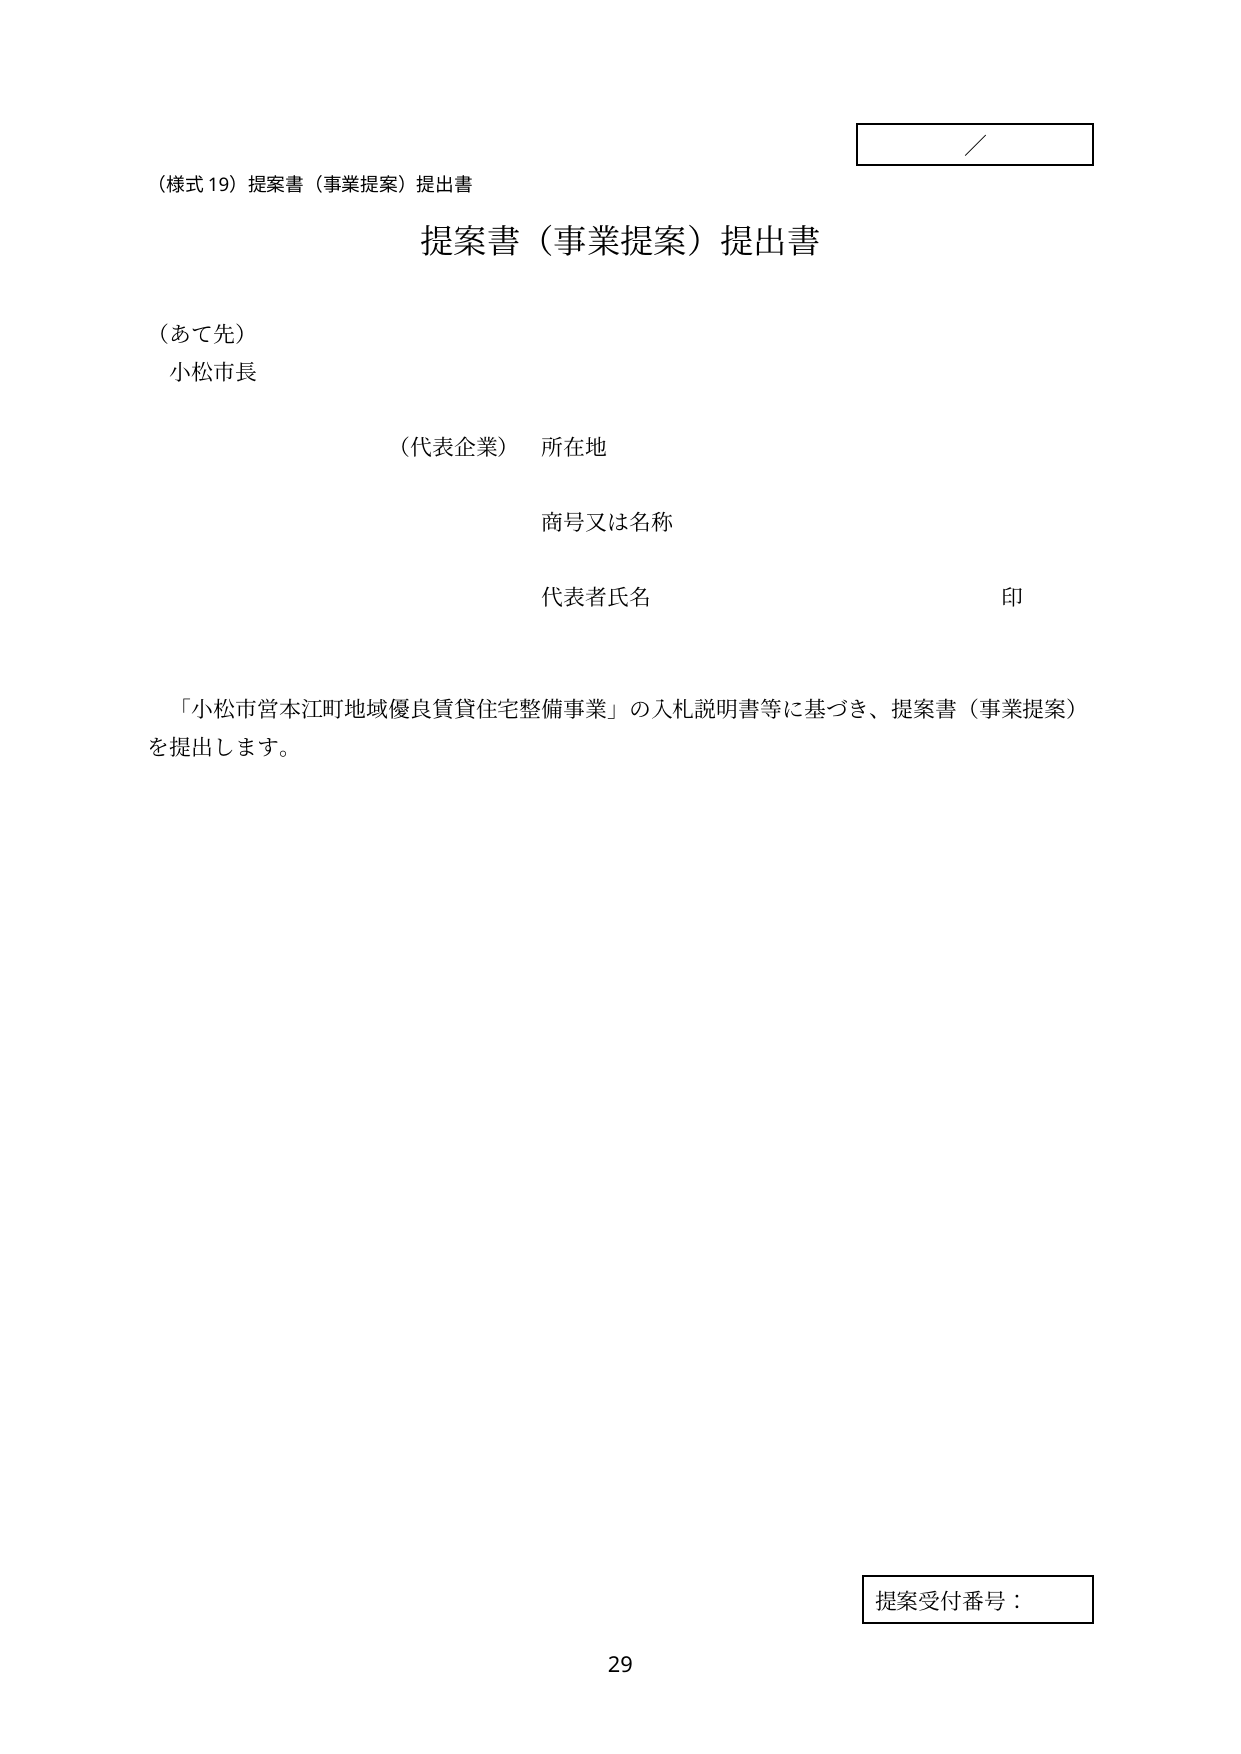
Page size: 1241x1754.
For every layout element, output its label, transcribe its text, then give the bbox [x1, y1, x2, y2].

text 代表者氏名 印 [148, 577, 1092, 614]
text 「小松市営本江町地域優良賃貸住宅整備事業」の入札説明書等に基づき、提案書（事業提案）を提出します。 [148, 689, 1092, 764]
text （代表企業） 所在地 [148, 427, 1092, 464]
text （あて先） [148, 314, 1092, 352]
text 提案書（事業提案）提出書 [148, 202, 1092, 277]
text 小松市長 [148, 352, 1092, 389]
text 商号又は名称 [148, 502, 1092, 539]
text （様式19）提案書（事業提案）提出書 [148, 164, 1092, 202]
